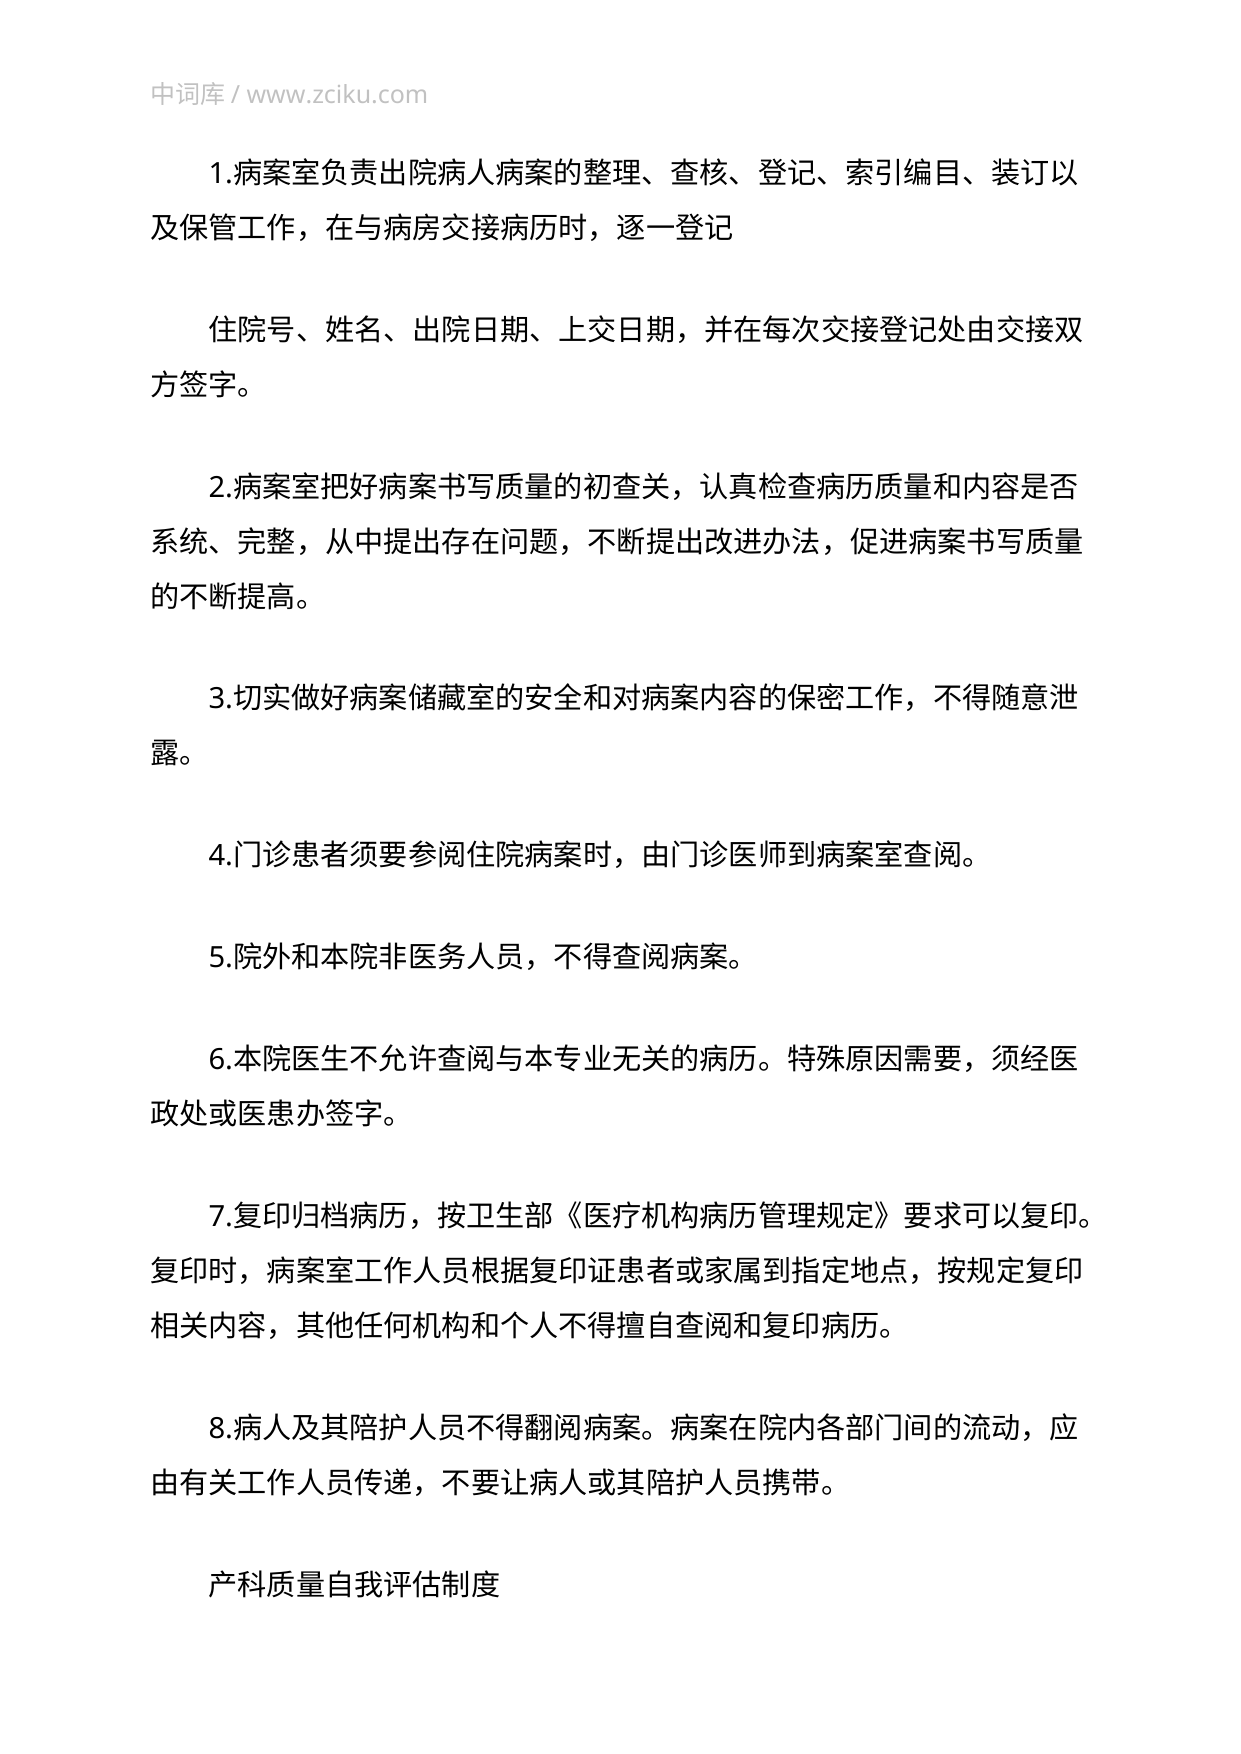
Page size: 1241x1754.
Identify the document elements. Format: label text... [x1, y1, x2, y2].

text 1.病案室负责出院病人病案的整理、查核、登记、索引编目、装订以及保管工作，在与病房交接病历时，逐一登记 [150, 150, 1090, 247]
text 4.门诊患者须要参阅住院病案时，由门诊医师到病案室查阅。 [150, 832, 1090, 874]
text 7.复印归档病历，按卫生部《医疗机构病历管理规定》要求可以复印。复印时，病案室工作人员根据复印证患者或家属到指定地点，按规定复印相关内容，其他任何机构和个人不得擅自查阅和复印病历。 [150, 1193, 1090, 1345]
text 2.病案室把好病案书写质量的初查关，认真检查病历质量和内容是否系统、完整，从中提出存在问题，不断提出改进办法，促进病案书写质量的不断提高。 [150, 463, 1090, 616]
text 产科质量自我评估制度 [150, 1561, 1090, 1603]
text 3.切实做好病案储藏室的安全和对病案内容的保密工作，不得随意泄露。 [150, 675, 1090, 772]
text 5.院外和本院非医务人员，不得查阅病案。 [150, 934, 1090, 976]
text 8.病人及其陪护人员不得翻阅病案。病案在院内各部门间的流动，应由有关工作人员传递，不要让病人或其陪护人员携带。 [150, 1404, 1090, 1502]
text 住院号、姓名、出院日期、上交日期，并在每次交接登记处由交接双方签字。 [150, 307, 1090, 404]
text 6.本院医生不允许查阅与本专业无关的病历。特殊原因需要，须经医政处或医患办签字。 [150, 1036, 1090, 1133]
